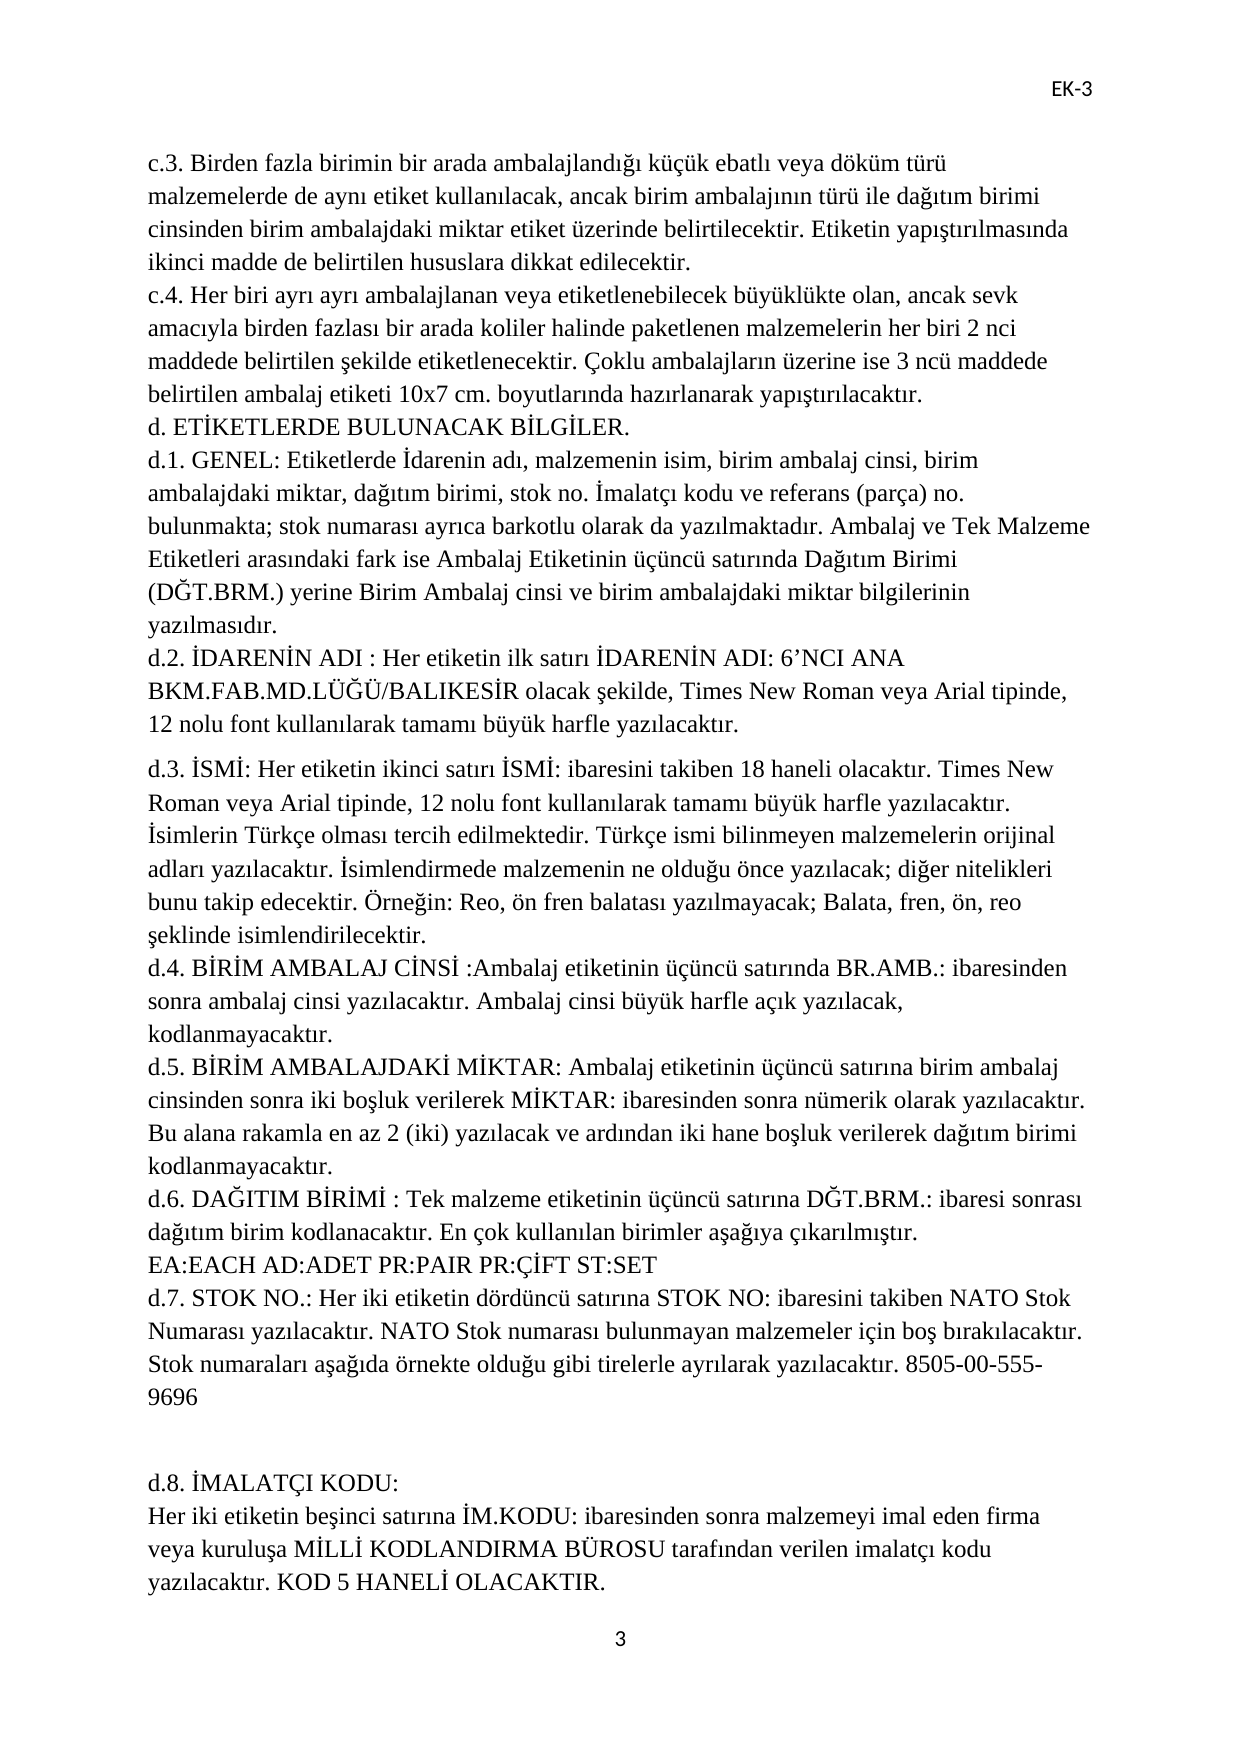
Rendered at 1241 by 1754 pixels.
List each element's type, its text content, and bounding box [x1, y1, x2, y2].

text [148, 1468, 1092, 1596]
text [148, 148, 1092, 738]
text d.3. İSMİ: Her etiketin ikinci satırı İSMİ: ibaresini takiben 18 haneli olacaktır. Times New Roman veya Arial tipinde, 12 nolu font kullanılarak tamamı büyük harfle yazılacaktır. İsimlerin Türkçe olması tercih edilmektedir. Türkçe ismi bilinmeyen malzemelerin orijinal adları yazılacaktır. İsimlendirmede malzemenin ne olduğu önce yazılacak; diğer nitelikleri bunu takip edecektir. Örneğin: Reo, ön fren balatası yazılmayacak; Balata, fren, ön, reo şeklinde isimlendirilecektir. d.4. BİRİM AMBALAJ CİNSİ :Ambalaj etiketinin üçüncü satırında BR.AMB.: ibaresinden sonra ambalaj cinsi yazılacaktır. Ambalaj cinsi büyük harfle açık yazılacak, kodlanmayacaktır. d.5. BİRİM AMBALAJDAKİ MİKTAR: Ambalaj etiketinin üçüncü satırına birim ambalaj cinsinden sonra iki boşluk verilerek MİKTAR: ibaresinden sonra nümerik olarak yazılacaktır. Bu alana rakamla en az 2 (iki) yazılacak ve ardından iki hane boşluk verilerek dağıtım birimi kodlanmayacaktır. d.6. DAĞITIM BİRİMİ : Tek malzeme etiketinin üçüncü satırına DĞT.BRM.: ibaresi sonrası dağıtım birim kodlanacaktır. En çok kullanılan birimler aşağıya çıkarılmıştır. EA:EACH AD:ADET PR:PAIR PR:ÇİFT ST:SET d.7. STOK NO.: Her iki etiketin dördüncü satırına STOK NO: ibaresini takiben NATO Stok Numarası yazılacaktır. NATO Stok numarası bulunmayan malzemeler için boş bırakılacaktır. Stok numaraları aşağıda örnekte olduğu gibi tirelerle ayrılarak yazılacaktır. 8505-00-555-9696 [148, 754, 1092, 1443]
